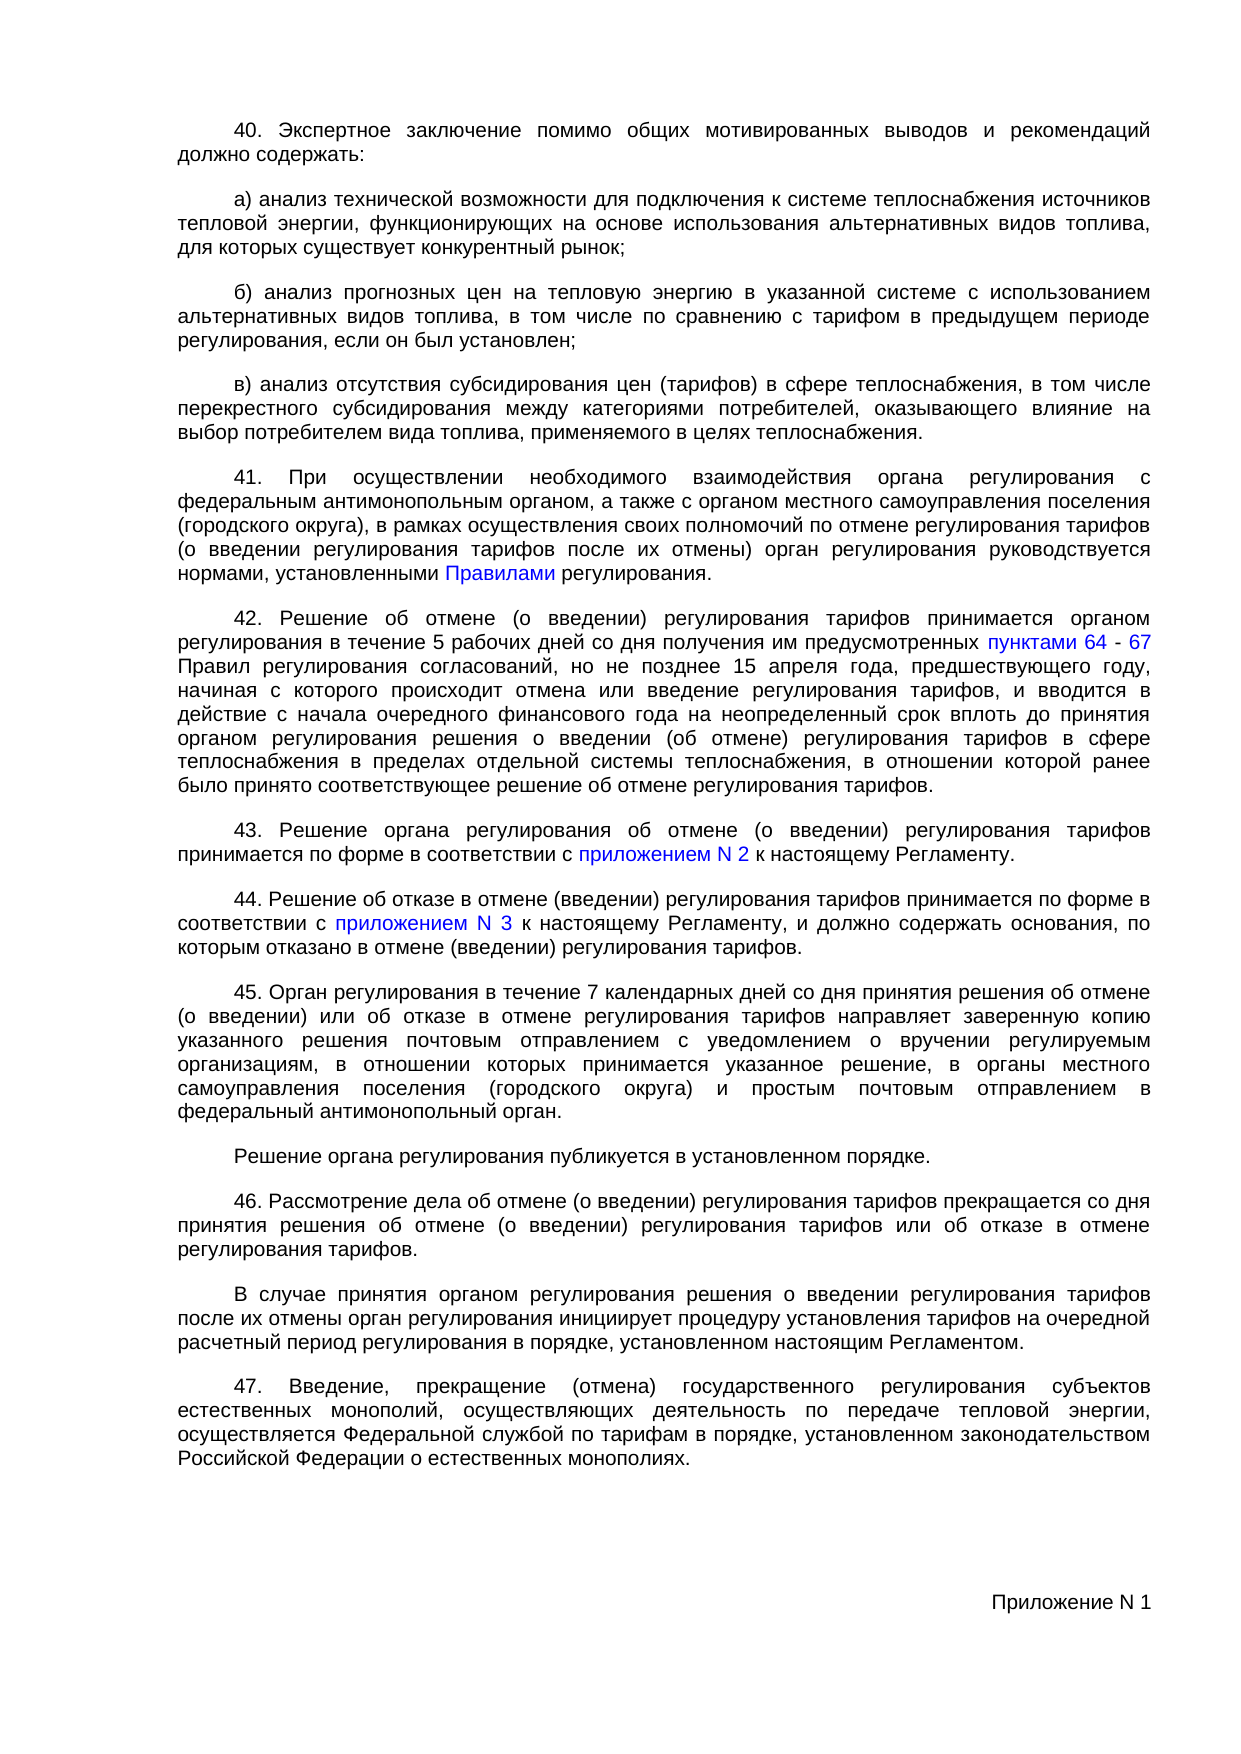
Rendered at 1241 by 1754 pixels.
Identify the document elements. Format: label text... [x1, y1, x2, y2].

text а) анализ технической возможности для подключения к системе теплоснабжения источников тепловой энергии, функционирующих на основе использования альтернативных видов топлива, для которых существует конкурентный рынок; [177, 187, 1152, 259]
text 41. При осуществлении необходимого взаимодействия органа регулирования с федеральным антимонопольным органом, а также с органом местного самоуправления поселения (городского округа), в рамках осуществления своих полномочий по отмене регулирования тарифов (о введении регулирования тарифов после их отмены) орган регулирования руководствуется нормами, установленными Правилами регулирования. [177, 465, 1152, 585]
text В случае принятия органом регулирования решения о введении регулирования тарифов после их отмены орган регулирования инициирует процедуру установления тарифов на очередной расчетный период регулирования в порядке, установленном настоящим Регламентом. [177, 1282, 1152, 1353]
text в) анализ отсутствия субсидирования цен (тарифов) в сфере теплоснабжения, в том числе перекрестного субсидирования между категориями потребителей, оказывающего влияние на выбор потребителем вида топлива, применяемого в целях теплоснабжения. [177, 372, 1152, 444]
text б) анализ прогнозных цен на тепловую энергию в указанной системе с использованием альтернативных видов топлива, в том числе по сравнению с тарифом в предыдущем периоде регулирования, если он был установлен; [177, 279, 1152, 351]
text 40. Экспертное заключение помимо общих мотивированных выводов и рекомендаций должно содержать: [177, 118, 1152, 166]
text 42. Решение об отмене (о введении) регулирования тарифов принимается органом регулирования в течение 5 рабочих дней со дня получения им предусмотренных пунктами 64 - 67 Правил регулирования согласований, но не позднее 15 апреля года, предшествующего году, начиная с которого происходит отмена или введение регулирования тарифов, и вводится в действие с начала очередного финансового года на неопределенный срок вплоть до принятия органом регулирования решения о введении (об отмене) регулирования тарифов в сфере теплоснабжения в пределах отдельной системы теплоснабжения, в отношении которой ранее было принято соответствующее решение об отмене регулирования тарифов. [177, 606, 1152, 797]
text 45. Орган регулирования в течение 7 календарных дней со дня принятия решения об отмене (о введении) или об отказе в отмене регулирования тарифов направляет заверенную копию указанного решения почтовым отправлением с уведомлением о вручении регулируемым организациям, в отношении которых принимается указанное решение, в органы местного самоуправления поселения (городского округа) и простым почтовым отправлением в федеральный антимонопольный орган. [177, 979, 1152, 1123]
text 47. Введение, прекращение (отмена) государственного регулирования субъектов естественных монополий, осуществляющих деятельность по передаче тепловой энергии, осуществляется Федеральной службой по тарифам в порядке, установленном законодательством Российской Федерации о естественных монополиях. [177, 1374, 1152, 1470]
text Решение органа регулирования публикуется в установленном порядке. [177, 1144, 1152, 1168]
text 46. Рассмотрение дела об отмене (о введении) регулирования тарифов прекращается со дня принятия решения об отмене (о введении) регулирования тарифов или об отказе в отмене регулирования тарифов. [177, 1189, 1152, 1261]
text 43. Решение органа регулирования об отмене (о введении) регулирования тарифов принимается по форме в соответствии с приложением N 2 к настоящему Регламенту. [177, 818, 1152, 866]
text 44. Решение об отказе в отмене (введении) регулирования тарифов принимается по форме в соответствии с приложением N 3 к настоящему Регламенту, и должно содержать основания, по которым отказано в отмене (введении) регулирования тарифов. [177, 887, 1152, 959]
text Приложение N 1 [177, 1590, 1152, 1614]
